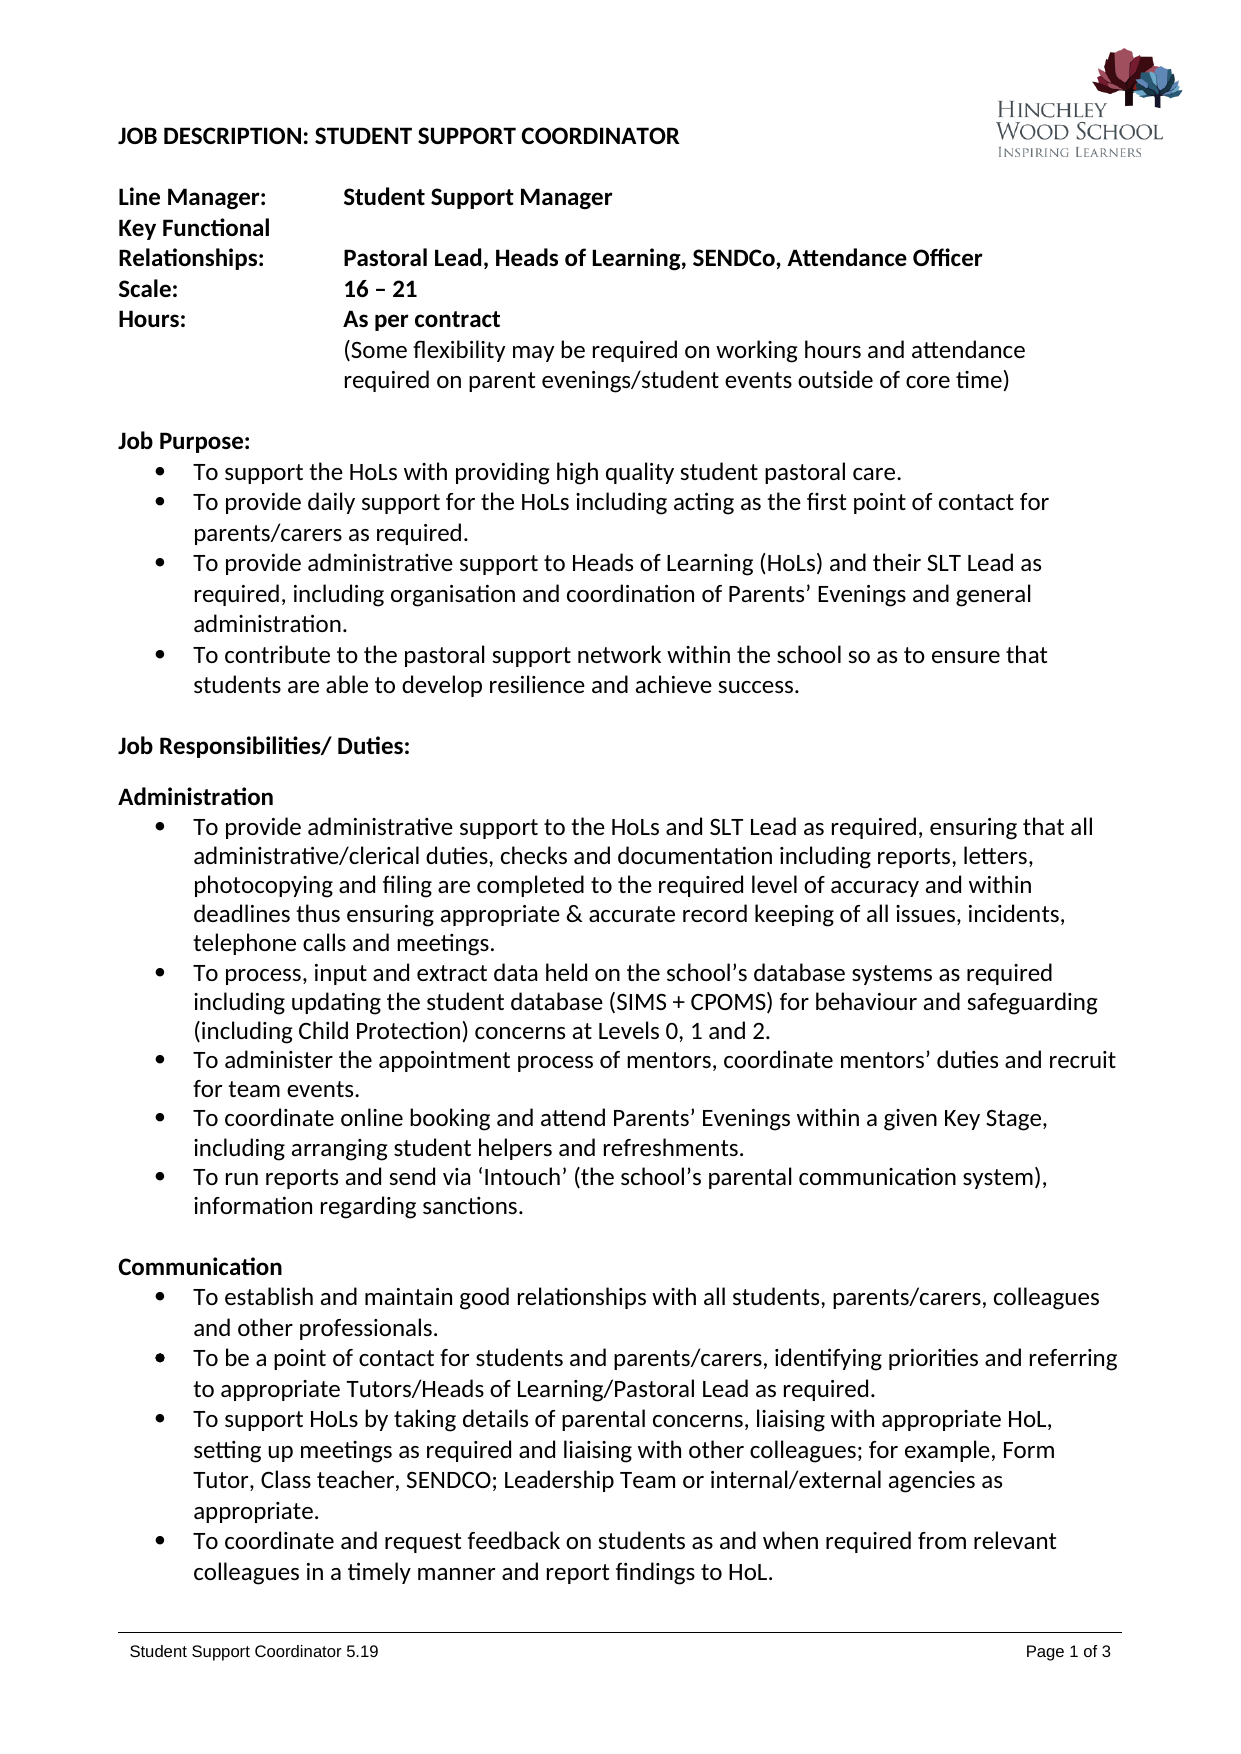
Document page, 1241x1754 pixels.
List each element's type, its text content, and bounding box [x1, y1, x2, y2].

list To coordinate and request feedback on students as and when required from relevant colleagues in a timely manner and report findings to HoL. [156, 1525, 1122, 1586]
text Job Responsibilities/ Duties: [118, 731, 1122, 761]
text required on parent evenings/student events outside of core time) [268, 364, 1122, 395]
text To process, input and extract data held on the school’s database systems as required including updating the student database (SIMS + CPOMS) for behaviour and safeguarding (including Child Protection) concerns at Levels 0, 1 and 2. [156, 958, 1122, 1045]
list To establish and maintain good relationships with all students, parents/carers, colleagues and other professionals. [156, 1281, 1122, 1342]
text Hours: As per contract [118, 303, 1122, 334]
list To provide administrative support to Heads of Learning (HoLs) and their SLT Lead as required, including organisation and coordination of Parents’ Evenings and general administration. [156, 547, 1122, 639]
picture [996, 48, 1183, 157]
text To provide administrative support to the HoLs and SLT Lead as required, ensuring that all administrative/clerical duties, checks and documentation including reports, letters, photocopying and filing are completed to the required level of accuracy and within deadlines thus ensuring appropriate & accurate record keeping of all issues, incidents, telephone calls and meetings. [156, 812, 1122, 958]
text Scale: 16 – 21 [118, 273, 1122, 303]
text Relationships: Pastoral Lead, Heads of Learning, SENDCo, Attendance Officer [118, 242, 1122, 273]
text Administration [118, 781, 1122, 812]
text Communication [118, 1251, 1122, 1281]
text To coordinate online booking and attend Parents’ Evenings within a given Key Stage, including arranging student helpers and refreshments. [156, 1103, 1122, 1162]
list To provide daily support for the HoLs including acting as the first point of contact for parents/carers as required. [156, 486, 1122, 547]
text To run reports and send via ‘Intouch’ (the school’s parental communication system), information regarding sanctions. [156, 1162, 1122, 1220]
list To support the HoLs with providing high quality student pastoral care. [156, 456, 1122, 486]
text To administer the appointment process of mentors, coordinate mentors’ duties and recruit for team events. [156, 1045, 1122, 1103]
text Key Functional [118, 212, 1122, 242]
list To be a point of contact for students and parents/carers, identifying priorities and referring to appropriate Tutors/Heads of Learning/Pastoral Lead as required. [156, 1342, 1122, 1403]
list To contribute to the pastoral support network within the school so as to ensure that students are able to develop resilience and achieve success. [156, 639, 1122, 700]
text Job Purpose: [118, 425, 1122, 456]
text Line Manager: Student Support Manager [118, 181, 1122, 212]
list To support HoLs by taking details of parental concerns, liaising with appropriate HoL, setting up meetings as required and liaising with other colleagues; for example, Form Tutor, Class teacher, SENDCO; Leadership Team or internal/external agencies as appropriate. [156, 1403, 1122, 1525]
text JOB DESCRIPTION: STUDENT SUPPORT COORDINATOR [118, 120, 996, 151]
text (Some flexibility may be required on working hours and attendance [268, 334, 1122, 364]
